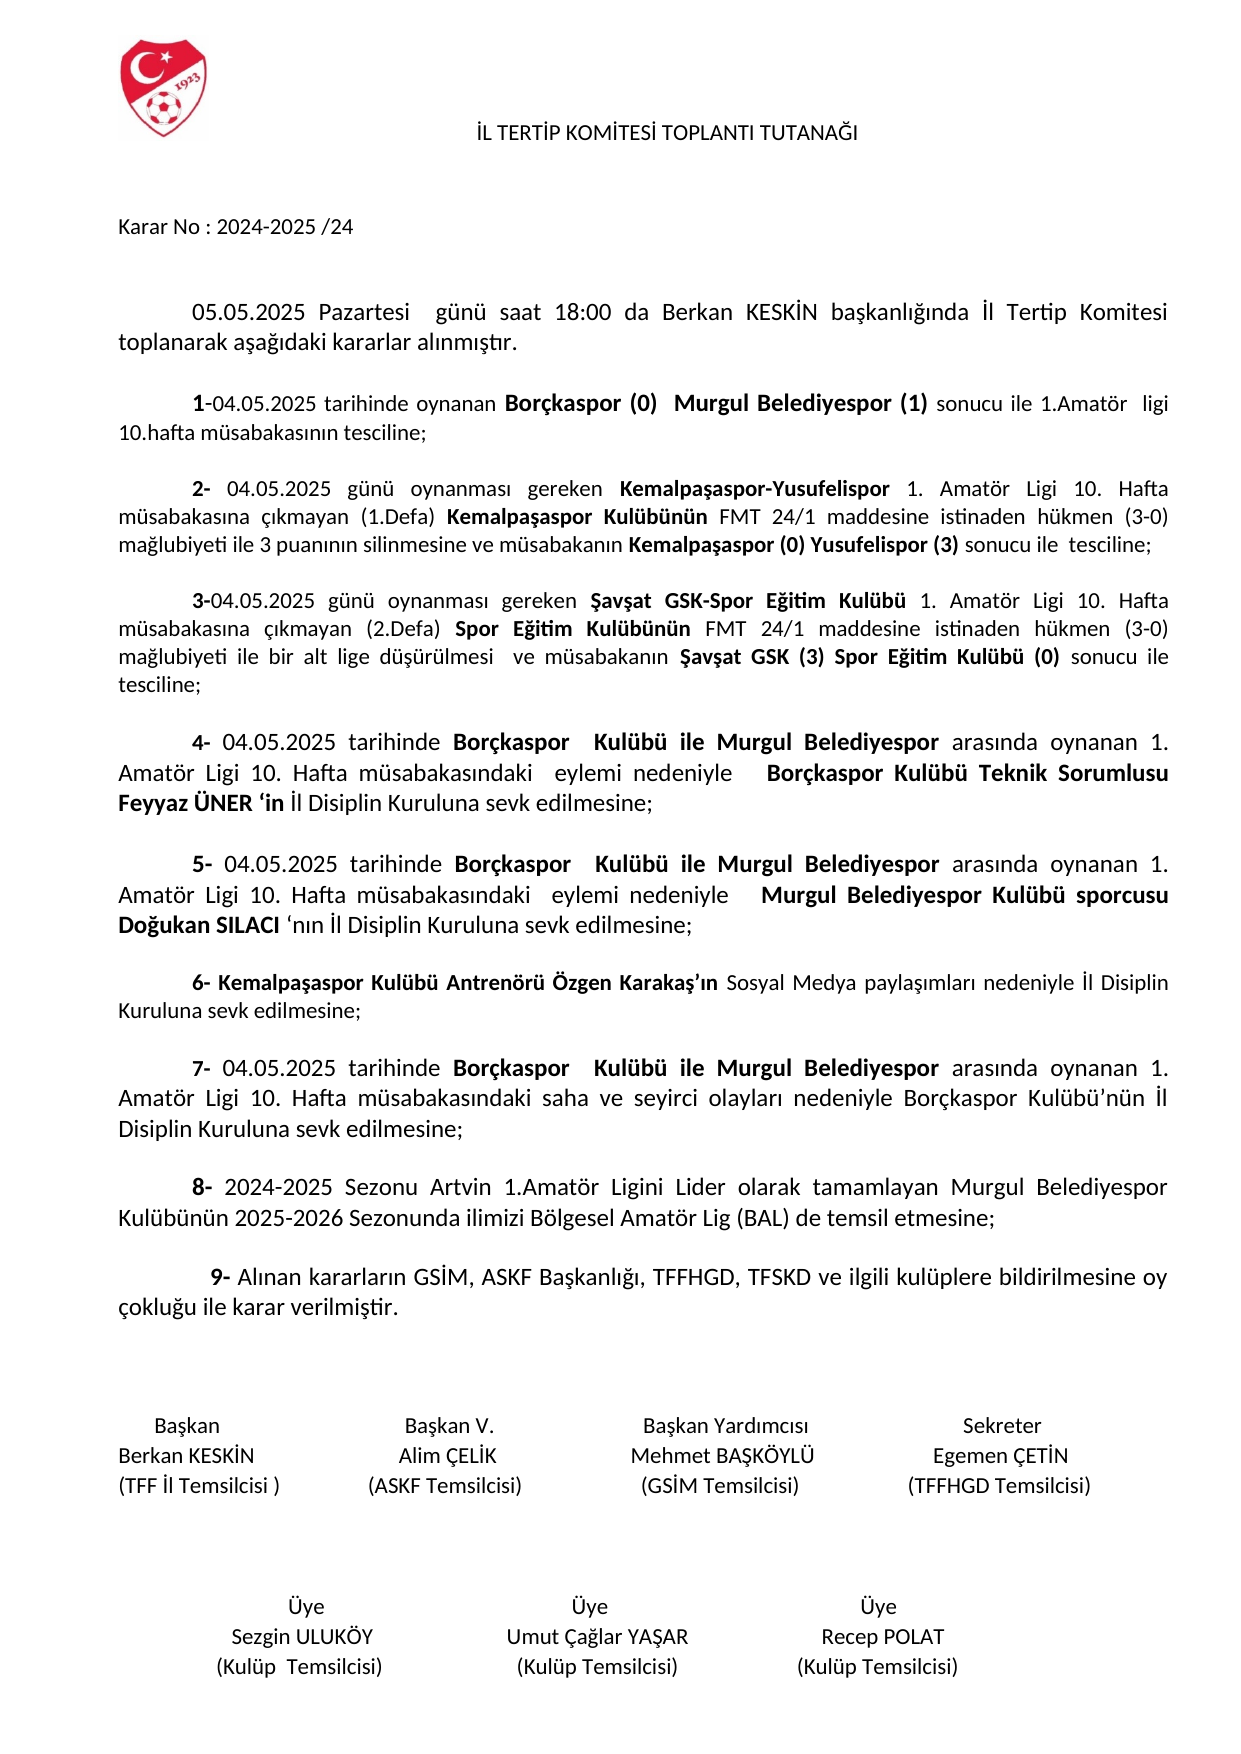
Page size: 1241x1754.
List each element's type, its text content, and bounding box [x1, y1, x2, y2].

text 5- 04.05.2025 tarihinde Borçkaspor Kulübü ile Murgul Belediyespor arasında oynanan 1. Amatör Ligi 10. Hafta müsabakasındaki eylemi nedeniyle Murgul Belediyespor Kulübü sporcusu Doğukan SILACI ‘nın İl Disiplin Kuruluna sevk edilmesine; [118, 848, 1169, 940]
text Sezgin ULUKÖY Umut Çağlar YAŞAR Recep POLAT [118, 1622, 1169, 1650]
text İL TERTİP KOMİTESİ TOPLANTI TUTANAĞI [118, 35, 1169, 146]
text Üye Üye Üye [118, 1592, 1169, 1620]
text (Kulüp Temsilcisi) (Kulüp Temsilcisi) (Kulüp Temsilcisi) [118, 1652, 1169, 1680]
picture [118, 35, 209, 141]
text 7- 04.05.2025 tarihinde Borçkaspor Kulübü ile Murgul Belediyespor arasında oynanan 1. Amatör Ligi 10. Hafta müsabakasındaki saha ve seyirci olayları nedeniyle Borçkaspor Kulübü’nün İl Disiplin Kuruluna sevk edilmesine; [118, 1052, 1169, 1143]
text 1-04.05.2025 tarihinde oynanan Borçkaspor (0) Murgul Belediyespor (1) sonucu ile 1.Amatör ligi 10.hafta müsabakasının tesciline; [118, 387, 1169, 446]
text Başkan Başkan V. Başkan Yardımcısı Sekreter Berkan KESKİN Alim ÇELİK Mehmet BAŞKÖYLÜ Egemen ÇETİN (TFF İl Temsilcisi ) (ASKF Temsilcisi) (GSİM Temsilcisi) (TFFHGD Temsilcisi) [118, 1411, 1169, 1499]
text 8- 2024-2025 Sezonu Artvin 1.Amatör Ligini Lider olarak tamamlayan Murgul Belediyespor Kulübünün 2025-2026 Sezonunda ilimizi Bölgesel Amatör Lig (BAL) de temsil etmesine; [118, 1172, 1169, 1233]
text Karar No : 2024-2025 /24 [118, 212, 1169, 240]
text 4- 04.05.2025 tarihinde Borçkaspor Kulübü ile Murgul Belediyespor arasında oynanan 1. Amatör Ligi 10. Hafta müsabakasındaki eylemi nedeniyle Borçkaspor Kulübü Teknik Sorumlusu Feyyaz ÜNER ‘in İl Disiplin Kuruluna sevk edilmesine; [118, 726, 1169, 818]
text 6- Kemalpaşaspor Kulübü Antrenörü Özgen Karakaş’ın Sosyal Medya paylaşımları nedeniyle İl Disiplin Kuruluna sevk edilmesine; [118, 968, 1169, 1024]
text 3-04.05.2025 günü oynanması gereken Şavşat GSK-Spor Eğitim Kulübü 1. Amatör Ligi 10. Hafta müsabakasına çıkmayan (2.Defa) Spor Eğitim Kulübünün FMT 24/1 maddesine istinaden hükmen (3-0) mağlubiyeti ile bir alt lige düşürülmesi ve müsabakanın Şavşat GSK (3) Spor Eğitim Kulübü (0) sonucu ile tesciline; [118, 586, 1169, 698]
text 2- 04.05.2025 günü oynanması gereken Kemalpaşaspor-Yusufelispor 1. Amatör Ligi 10. Hafta müsabakasına çıkmayan (1.Defa) Kemalpaşaspor Kulübünün FMT 24/1 maddesine istinaden hükmen (3-0) mağlubiyeti ile 3 puanının silinmesine ve müsabakanın Kemalpaşaspor (0) Yusufelispor (3) sonucu ile tesciline; [118, 474, 1169, 558]
text 05.05.2025 Pazartesi günü saat 18:00 da Berkan KESKİN başkanlığında İl Tertip Komitesi toplanarak aşağıdaki kararlar alınmıştır. [118, 296, 1169, 357]
text 9- Alınan kararların GSİM, ASKF Başkanlığı, TFFHGD, TFSKD ve ilgili kulüplere bildirilmesine oy çokluğu ile karar verilmiştir. [118, 1261, 1169, 1322]
